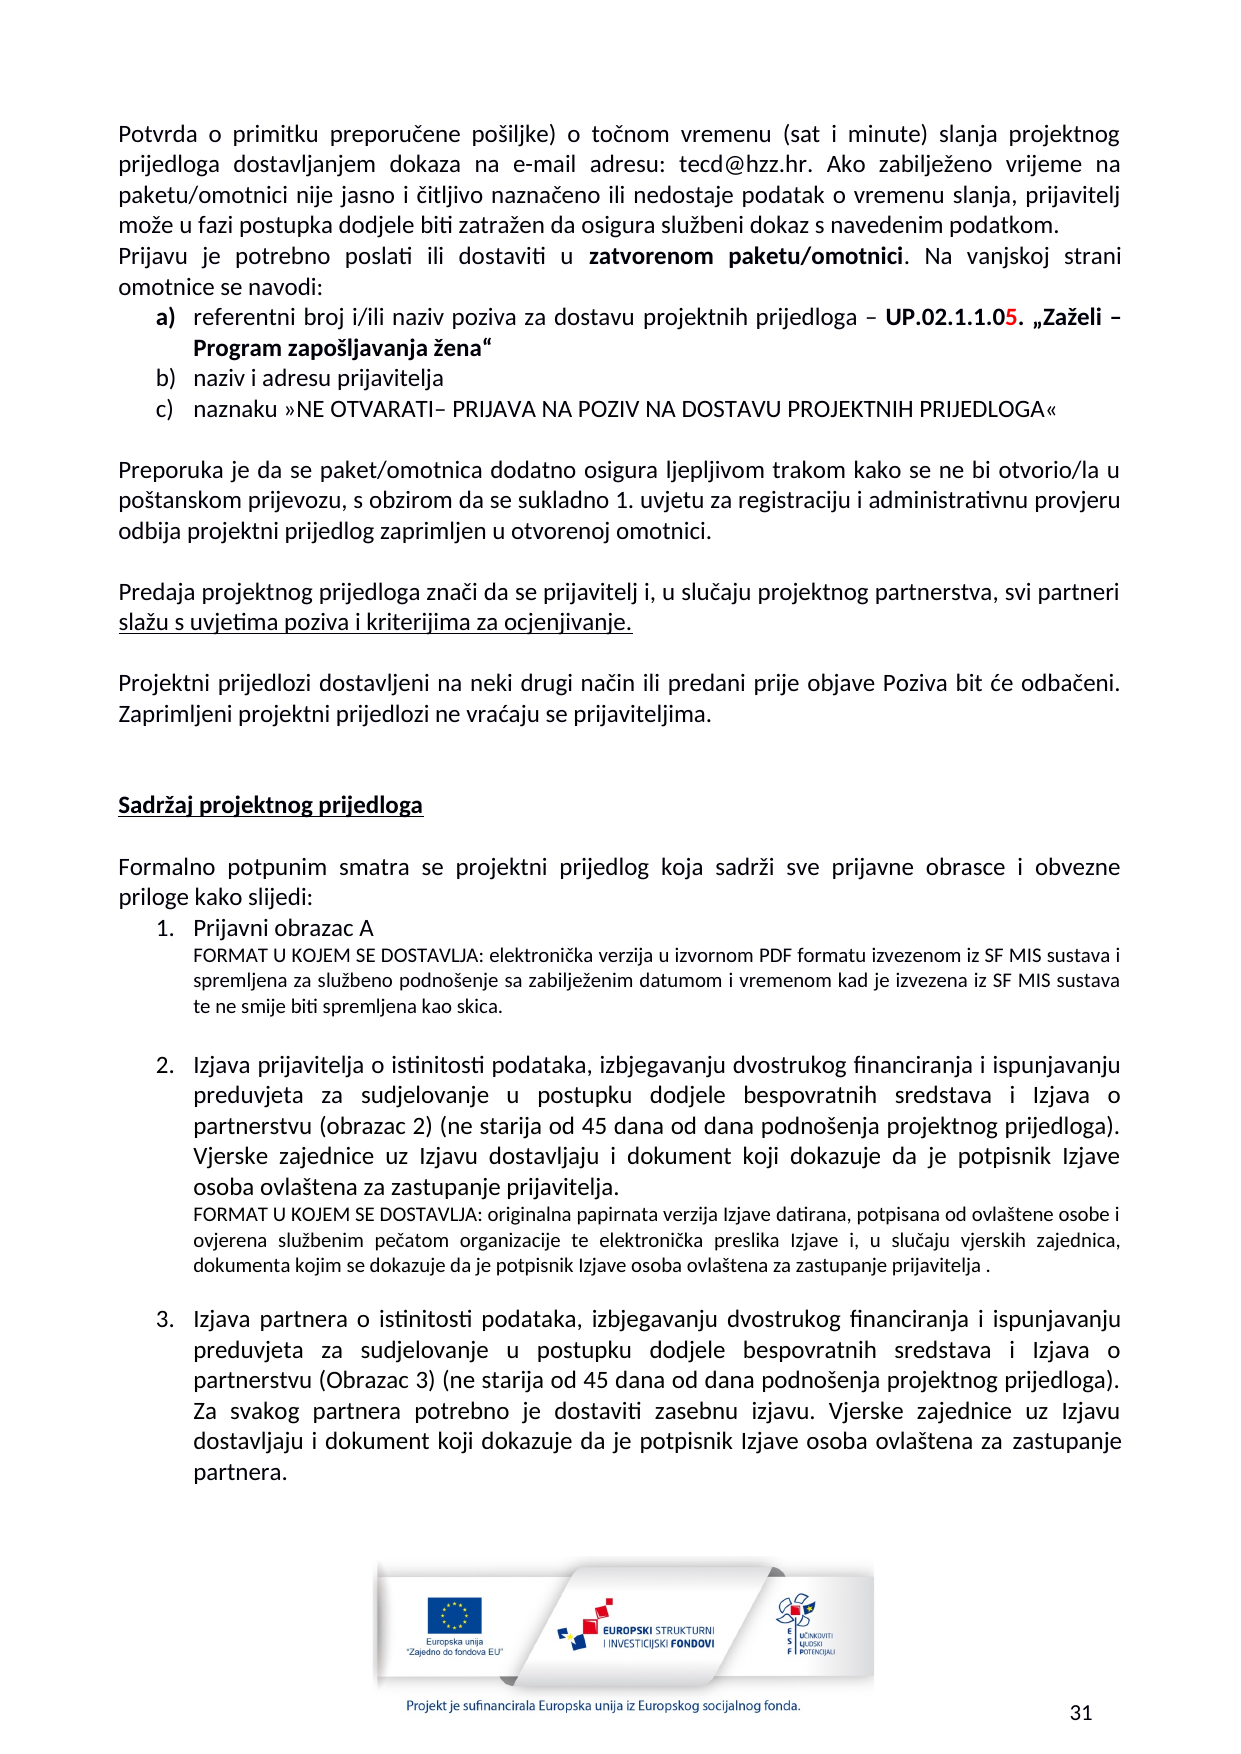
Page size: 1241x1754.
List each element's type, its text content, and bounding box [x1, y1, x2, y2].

list FORMAT U KOJEM SE DOSTAVLJA: elektronička verzija u izvornom PDF formatu izvezenom iz SF MIS sustava i spremljena za službeno podnošenje sa zabilježenim datumom i vremenom kad je izvezena iz SF MIS sustava te ne smije biti spremljena kao skica. [193, 942, 1122, 1018]
text Sadržaj projektnog prijedloga [118, 789, 1122, 820]
list FORMAT U KOJEM SE DOSTAVLJA: originalna papirnata verzija Izjave datirana, potpisana od ovlaštene osobe i ovjerena službenim pečatom organizacije te elektronička preslika Izjave i, u slučaju vjerskih zajednica, dokumenta kojim se dokazuje da je potpisnik Izjave osoba ovlaštena za zastupanje prijavitelja . [193, 1202, 1122, 1278]
list naznaku »NE OTVARATI– PRIJAVA NA POZIV NA DOSTAVU PROJEKTNIH PRIJEDLOGA« [156, 393, 1122, 423]
list naziv i adresu prijavitelja [156, 362, 1122, 393]
text Formalno potpunim smatra se projektni prijedlog koja sadrži sve prijavne obrasce i obvezne priloge kako slijedi: [118, 851, 1122, 912]
text Preporuka je da se paket/omotnica dodatno osigura ljepljivom trakom kako se ne bi otvorio/la u poštanskom prijevozu, s obzirom da se sukladno 1. uvjetu za registraciju i administrativnu provjeru odbija projektni prijedlog zaprimljen u otvorenoj omotnici. [118, 454, 1122, 545]
list Izjava prijavitelja o istinitosti podataka, izbjegavanju dvostrukog financiranja i ispunjavanju preduvjeta za sudjelovanje u postupku dodjele bespovratnih sredstava i Izjava o partnerstvu (obrazac 2) (ne starija od 45 dana od dana podnošenja projektnog prijedloga). Vjerske zajednice uz Izjavu dostavljaju i dokument koji dokazuje da je potpisnik Izjave osoba ovlaštena za zastupanje prijavitelja. [156, 1049, 1122, 1202]
list Izjava partnera o istinitosti podataka, izbjegavanju dvostrukog financiranja i ispunjavanju preduvjeta za sudjelovanje u postupku dodjele bespovratnih sredstava i Izjava o partnerstvu (Obrazac 3) (ne starija od 45 dana od dana podnošenja projektnog prijedloga). Za svakog partnera potrebno je dostaviti zasebnu izjavu. Vjerske zajednice uz Izjavu dostavljaju i dokument koji dokazuje da je potpisnik Izjave osoba ovlaštena za zastupanje partnera. [156, 1303, 1122, 1486]
text Prijavu je potrebno poslati ili dostaviti u zatvorenom paketu/omotnici. Na vanjskoj strani omotnice se navodi: [118, 240, 1122, 301]
list Prijavni obrazac A [156, 912, 1122, 942]
picture [372, 1556, 875, 1721]
text Projektni prijedlozi dostavljeni na neki drugi način ili predani prije objave Poziva bit će odbačeni. Zaprimljeni projektni prijedlozi ne vraćaju se prijaviteljima. [118, 667, 1122, 728]
text Predaja projektnog prijedloga znači da se prijavitelj i, u slučaju projektnog partnerstva, svi partneri slažu s uvjetima poziva i kriterijima za ocjenjivanje. [118, 576, 1122, 637]
list referentni broj i/ili naziv poziva za dostavu projektnih prijedloga – UP.02.1.1.05. „Zaželi – Program zapošljavanja žena“ [156, 301, 1122, 362]
